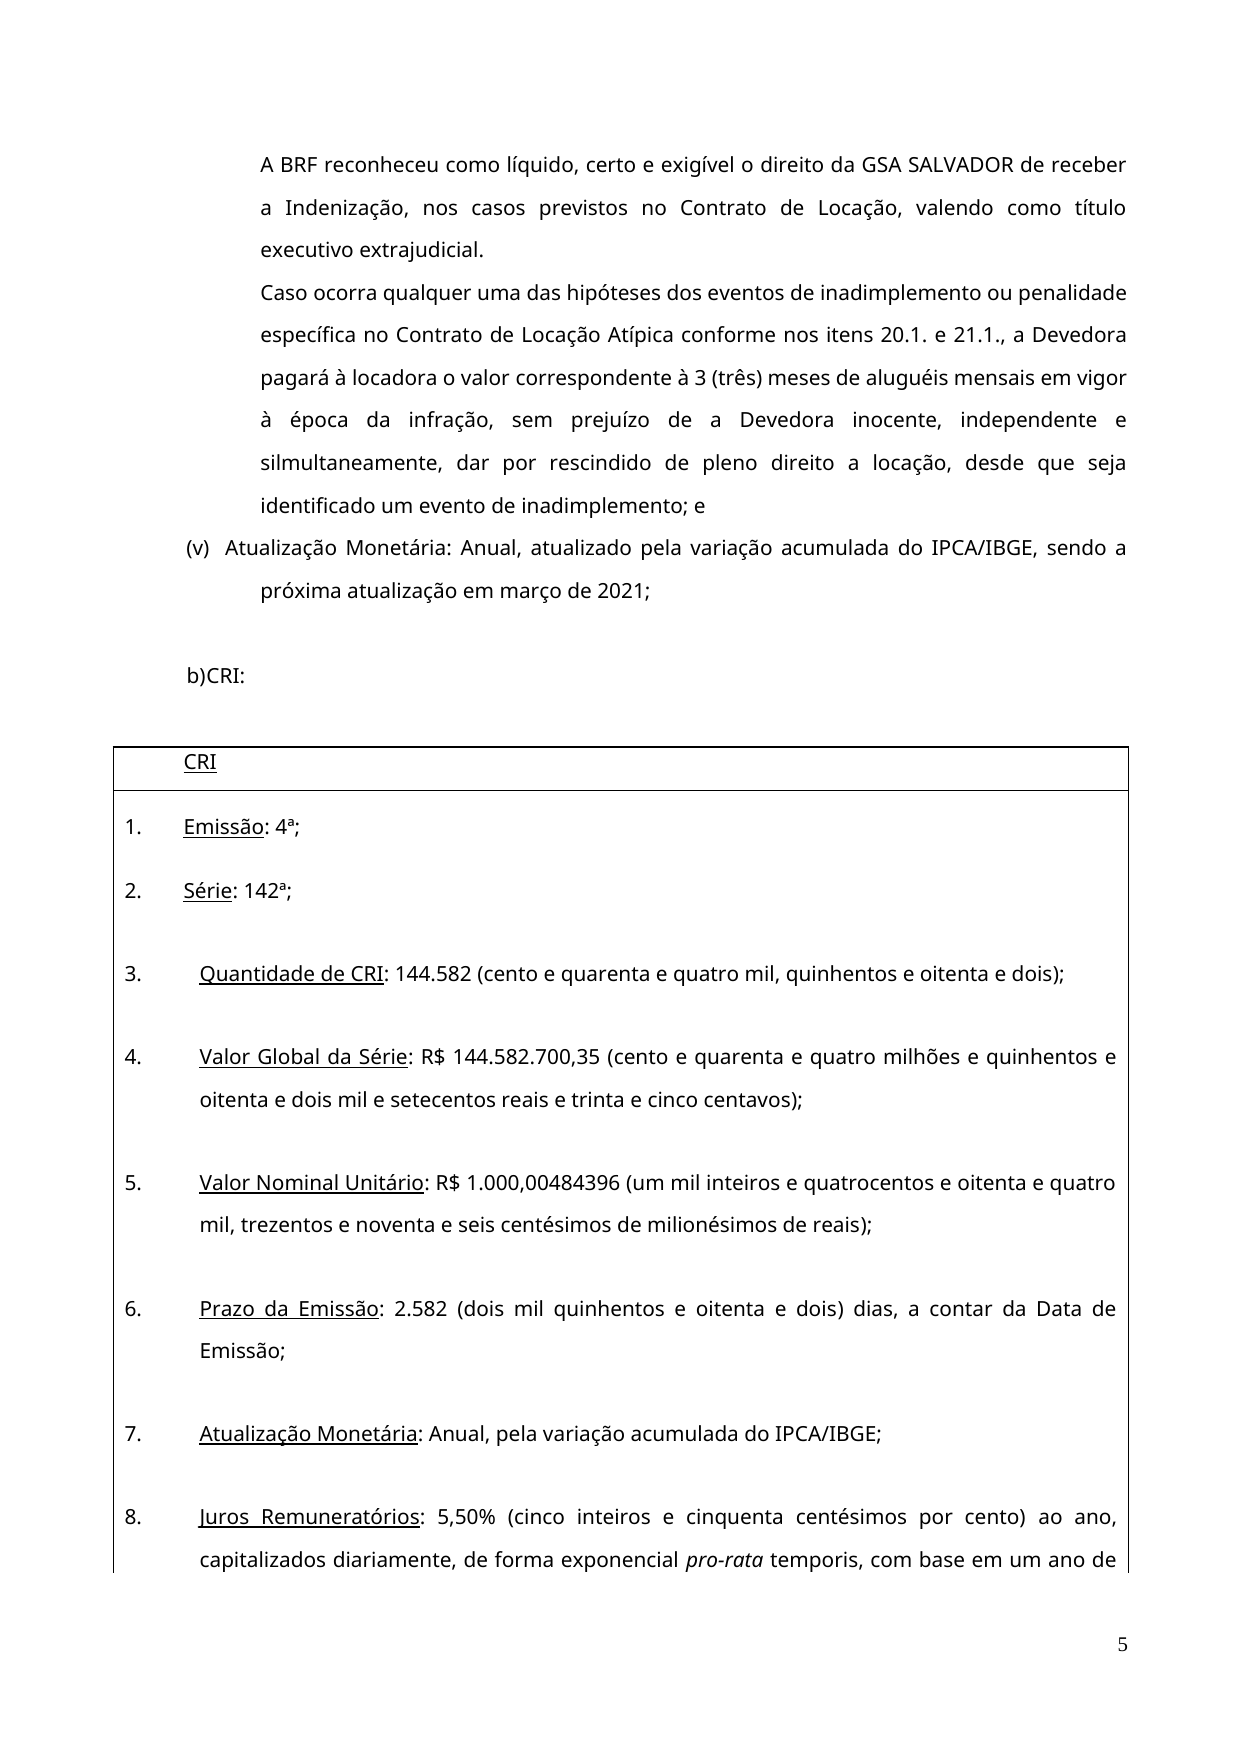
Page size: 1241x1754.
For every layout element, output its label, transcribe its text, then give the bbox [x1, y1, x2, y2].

table_cell Emissão: 4ª; [114, 791, 1128, 876]
table_cell Valor Global da Série: R$ 144.582.700,35 (cento e quarenta e quatro milhões e quinhentos e oitenta e dois mil e setecentos reais e trinta e cinco centavos); [114, 1043, 1128, 1168]
table_cell Prazo da Emissão: 2.582 (dois mil quinhentos e oitenta e dois) dias, a contar da Data de Emissão; [114, 1294, 1128, 1419]
text Caso ocorra qualquer uma das hipóteses dos eventos de inadimplemento ou penalidade específica no Contrato de Locação Atípica conforme nos itens 20.1. e 21.1., a Devedora pagará à locadora o valor correspondente à 3 (três) meses de aluguéis mensais em vigor à época da infração, sem prejuízo de a Devedora inocente, independente e silmultaneamente, dar por rescindido de pleno direito a locação, desde que seja identificado um evento de inadimplemento; e [260, 278, 1128, 519]
table_cell Série: 142ª; [114, 876, 1128, 959]
table_cell Quantidade de CRI: 144.582 (cento e quarenta e quatro mil, quinhentos e oitenta e dois); [114, 959, 1128, 1042]
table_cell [114, 1502, 1128, 1573]
table_header CRI [114, 748, 1128, 790]
list Atualização Monetária: Anual, atualizado pela variação acumulada do IPCA/IBGE, sendo a próxima atualização em março de 2021; [186, 533, 1128, 604]
list CRI: [186, 661, 1128, 690]
text A BRF reconheceu como líquido, certo e exigível o direito da GSA SALVADOR de receber a Indenização, nos casos previstos no Contrato de Locação, valendo como título executivo extrajudicial. [260, 150, 1128, 264]
table_cell Valor Nominal Unitário: R$ 1.000,00484396 (um mil inteiros e quatrocentos e oitenta e quatro mil, trezentos e noventa e seis centésimos de milionésimos de reais); [114, 1168, 1128, 1294]
table_cell Atualização Monetária: Anual, pela variação acumulada do IPCA/IBGE; [114, 1419, 1128, 1502]
